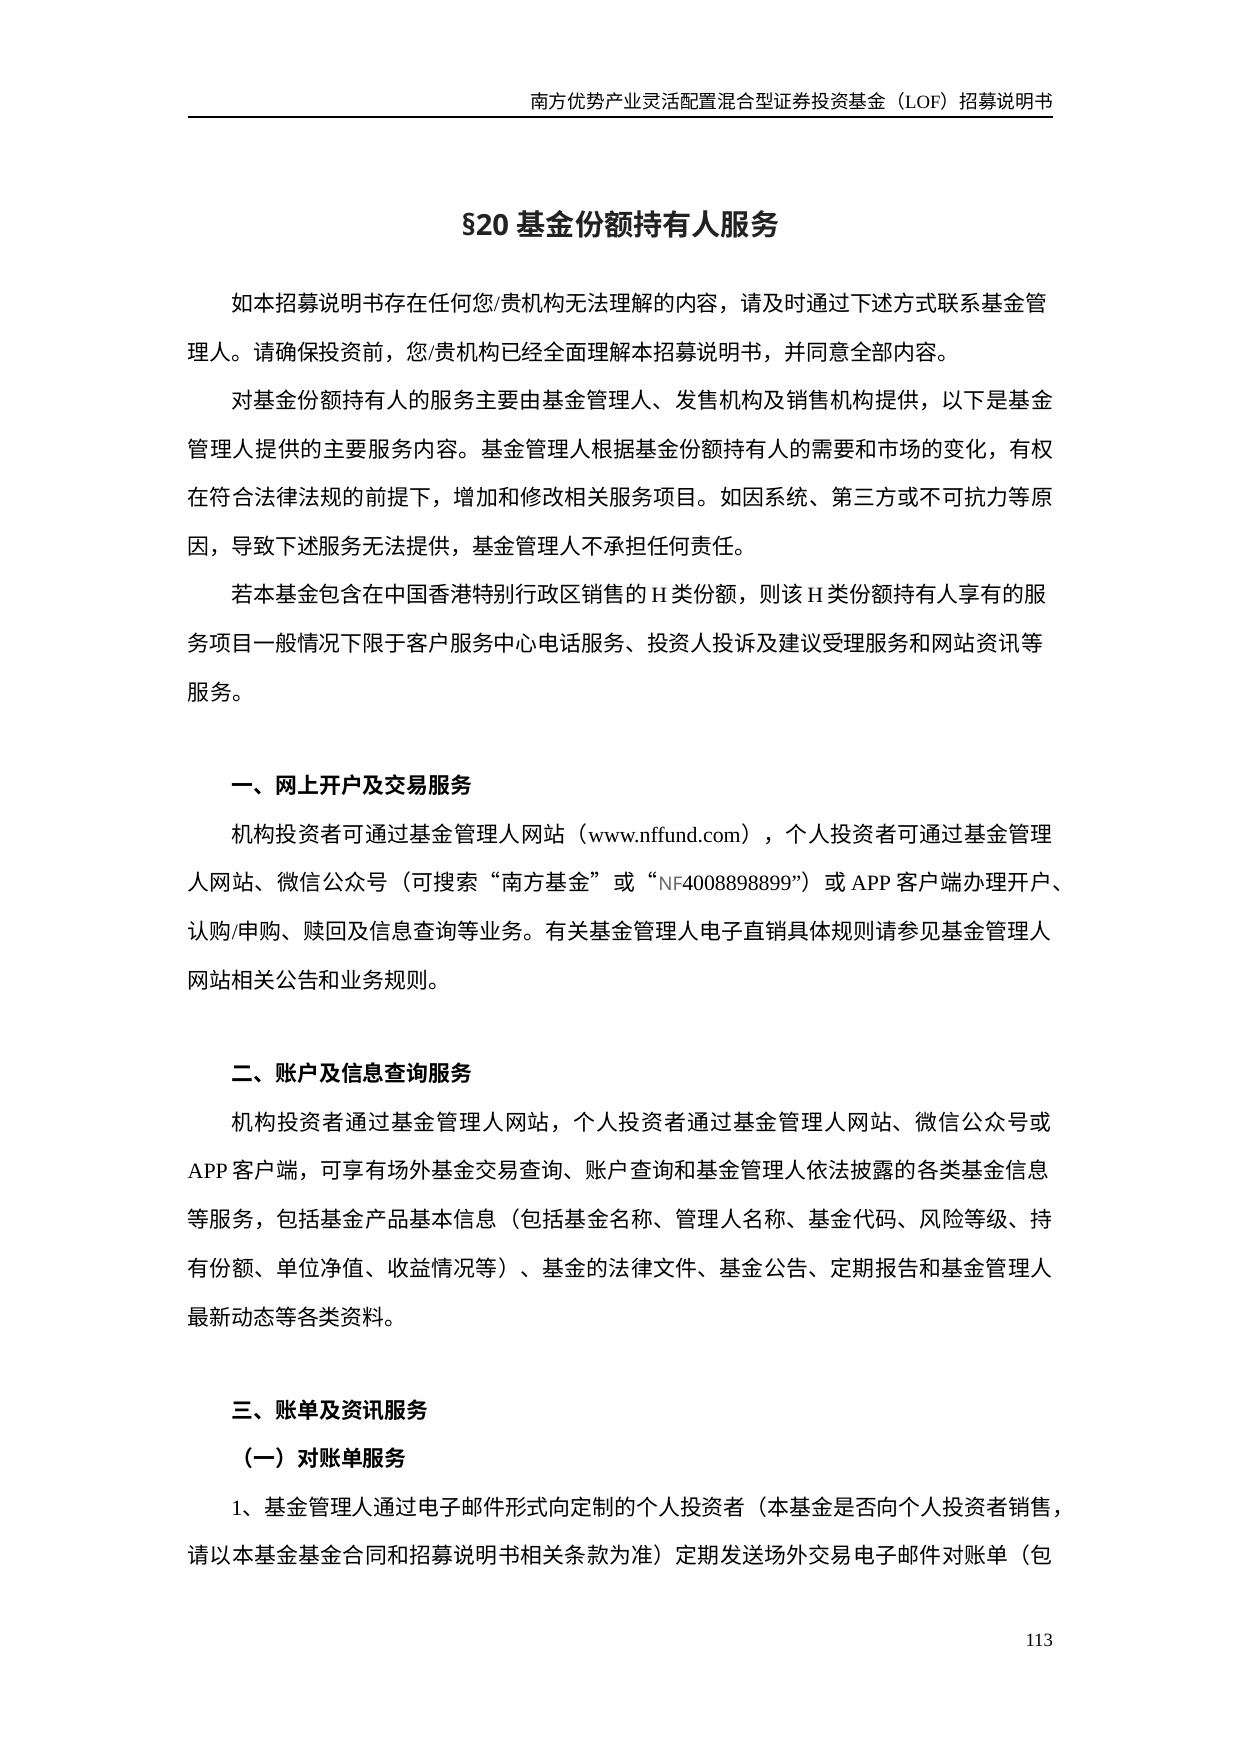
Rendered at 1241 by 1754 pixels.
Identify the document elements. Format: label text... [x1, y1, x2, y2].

text 对基金份额持有人的服务主要由基金管理人、发售机构及销售机构提供，以下是基金管理人提供的主要服务内容。基金管理人根据基金份额持有人的需要和市场的变化，有权在符合法律法规的前提下，增加和修改相关服务项目。如因系统、第三方或不可抗力等原因，导致下述服务无法提供，基金管理人不承担任何责任。 [187, 382, 1053, 561]
text 机构投资者可通过基金管理人网站（www.nffund.com），个人投资者可通过基金管理人网站、微信公众号（可搜索“南方基金”或“NF4008898899”）或APP客户端办理开户、认购/申购、赎回及信息查询等业务。有关基金管理人电子直销具体规则请参见基金管理人网站相关公告和业务规则。 [187, 816, 1053, 995]
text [187, 1489, 1053, 1571]
text 二、账户及信息查询服务 [187, 1056, 1053, 1088]
text 若本基金包含在中国香港特别行政区销售的H类份额，则该H类份额持有人享有的服务项目一般情况下限于客户服务中心电话服务、投资人投诉及建议受理服务和网站资讯等服务。 [187, 577, 1053, 707]
text （一）对账单服务 [187, 1441, 1053, 1473]
text 机构投资者通过基金管理人网站，个人投资者通过基金管理人网站、微信公众号或APP客户端，可享有场外基金交易查询、账户查询和基金管理人依法披露的各类基金信息等服务，包括基金产品基本信息（包括基金名称、管理人名称、基金代码、风险等级、持有份额、单位净值、收益情况等）、基金的法律文件、基金公告、定期报告和基金管理人最新动态等各类资料。 [187, 1104, 1053, 1332]
text 如本招募说明书存在任何您/贵机构无法理解的内容，请及时通过下述方式联系基金管理人。请确保投资前，您/贵机构已经全面理解本招募说明书，并同意全部内容。 [187, 285, 1053, 367]
text 一、网上开户及交易服务 [187, 768, 1053, 800]
text 三、账单及资讯服务 [187, 1393, 1053, 1425]
text §20 基金份额持有人服务 [187, 191, 1053, 256]
